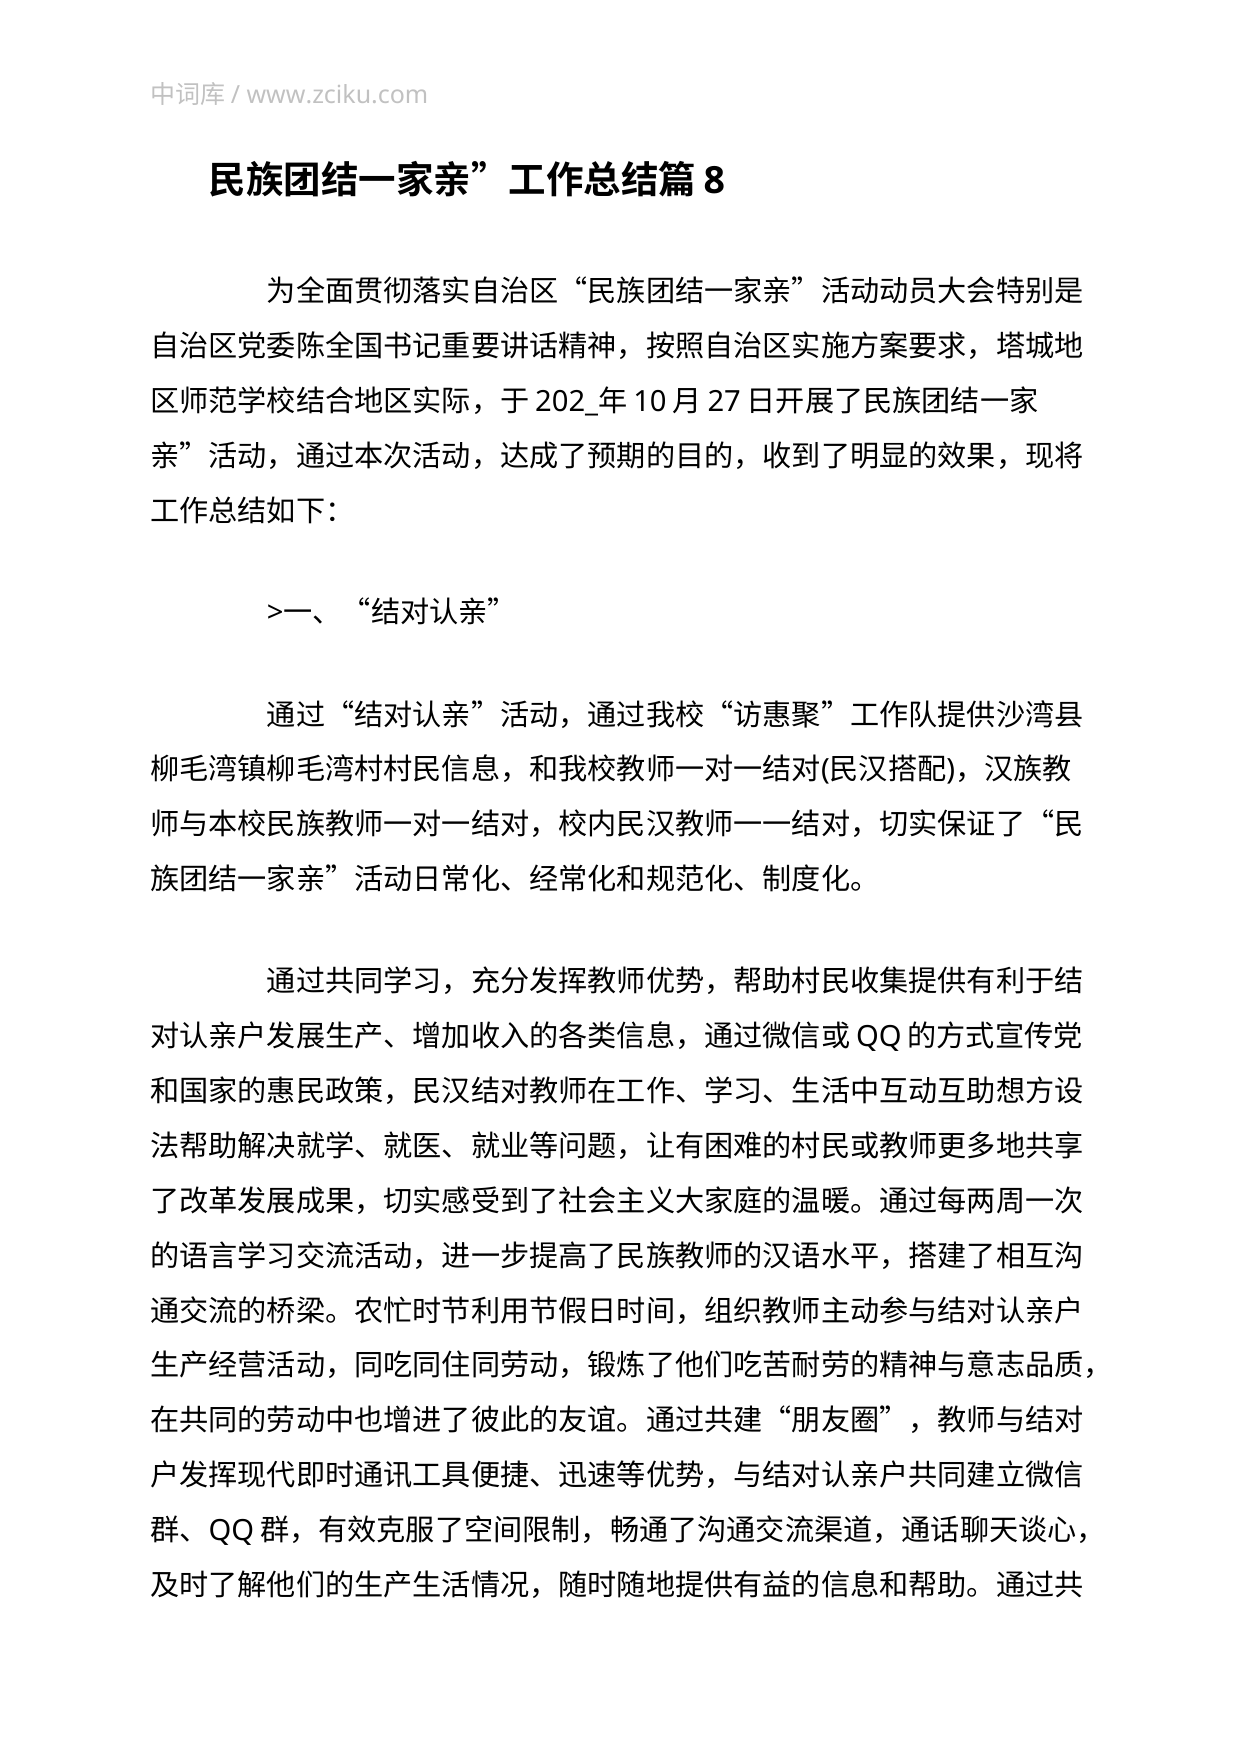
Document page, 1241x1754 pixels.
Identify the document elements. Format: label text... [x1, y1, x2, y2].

text 通过“结对认亲”活动，通过我校“访惠聚”工作队提供沙湾县柳毛湾镇柳毛湾村村民信息，和我校教师一对一结对(民汉搭配)，汉族教师与本校民族教师一对一结对，校内民汉教师一一结对，切实保证了“民族团结一家亲”活动日常化、经常化和规范化、制度化。 [150, 691, 1090, 898]
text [150, 958, 1090, 1604]
text 为全面贯彻落实自治区“民族团结一家亲”活动动员大会特别是自治区党委陈全国书记重要讲话精神，按照自治区实施方案要求，塔城地区师范学校结合地区实际，于202_年10月27日开展了民族团结一家亲”活动，通过本次活动，达成了预期的目的，收到了明显的效果，现将工作总结如下： [150, 268, 1090, 529]
text >一、“结对认亲” [150, 589, 1090, 631]
text 民族团结一家亲”工作总结篇8 [150, 150, 1090, 204]
